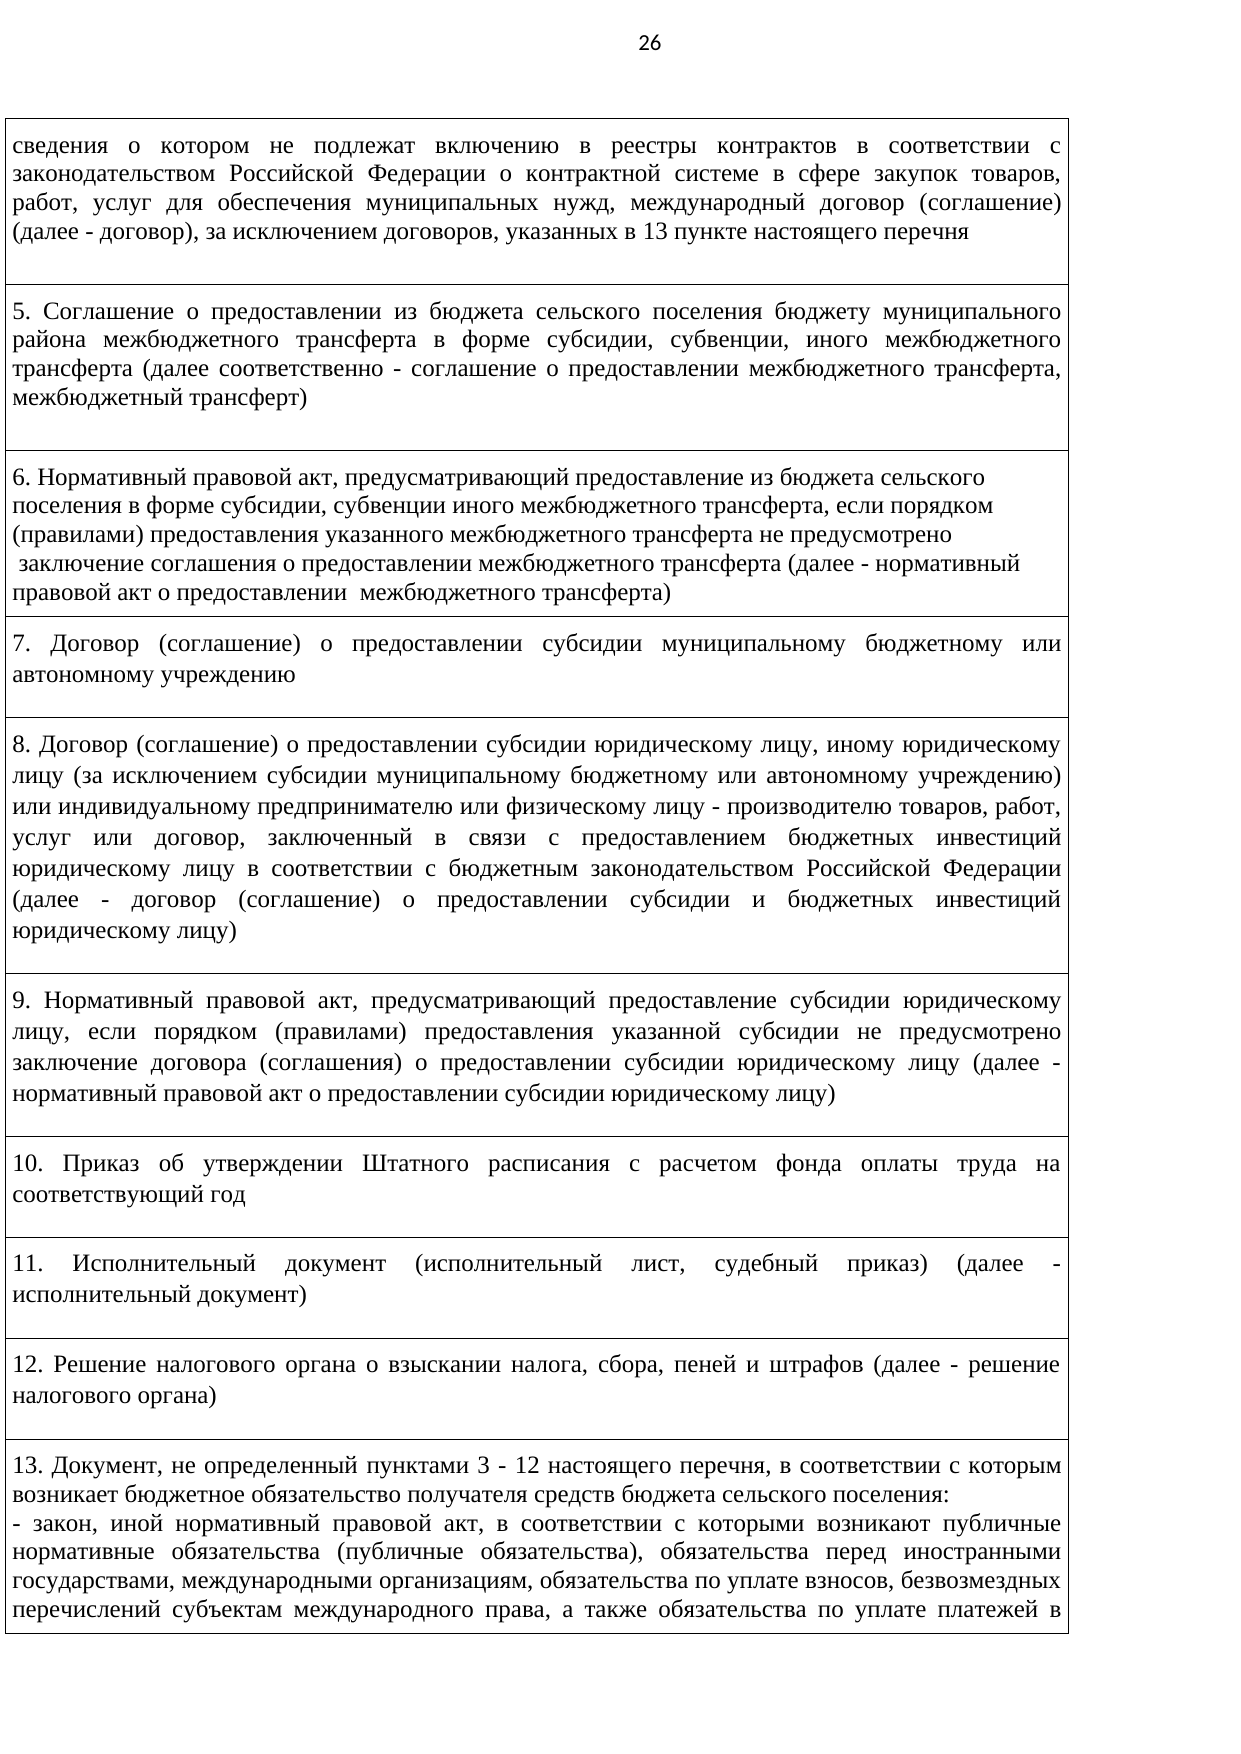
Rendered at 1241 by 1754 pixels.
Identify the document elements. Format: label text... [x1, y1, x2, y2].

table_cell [6, 1440, 1068, 1633]
table_cell 5. Соглашение о предоставлении из бюджета сельского поселения бюджету муниципального района межбюджетного трансферта в форме субсидии, субвенции, иного межбюджетного трансферта (далее соответственно - соглашение о предоставлении межбюджетного трансферта, межбюджетный трансферт) [6, 285, 1068, 450]
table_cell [6, 119, 1068, 284]
table_cell 7. Договор (соглашение) о предоставлении субсидии муниципальному бюджетному или автономному учреждению [6, 617, 1068, 717]
table_cell 10. Приказ об утверждении Штатного расписания с расчетом фонда оплаты труда на соответствующий год [6, 1137, 1068, 1237]
table_cell 11. Исполнительный документ (исполнительный лист, судебный приказ) (далее - исполнительный документ) [6, 1238, 1068, 1338]
table_cell 9. Нормативный правовой акт, предусматривающий предоставление субсидии юридическому лицу, если порядком (правилами) предоставления указанной субсидии не предусмотрено заключение договора (соглашения) о предоставлении субсидии юридическому лицу (далее - нормативный правовой акт о предоставлении субсидии юридическому лицу) [6, 974, 1068, 1136]
table_cell 12. Решение налогового органа о взыскании налога, сбора, пеней и штрафов (далее - решение налогового органа) [6, 1339, 1068, 1438]
table_cell 6. Нормативный правовой акт, предусматривающий предоставление из бюджета сельского поселения в форме субсидии, субвенции иного межбюджетного трансферта, если порядком (правилами) предоставления указанного межбюджетного трансферта не предусмотрено заключение соглашения о предоставлении межбюджетного трансферта (далее - нормативный правовой акт о предоставлении межбюджетного трансферта) [6, 451, 1068, 616]
table_cell 8. Договор (соглашение) о предоставлении субсидии юридическому лицу, иному юридическому лицу (за исключением субсидии муниципальному бюджетному или автономному учреждению) или индивидуальному предпринимателю или физическому лицу - производителю товаров, работ, услуг или договор, заключенный в связи с предоставлением бюджетных инвестиций юридическому лицу в соответствии с бюджетным законодательством Российской Федерации (далее - договор (соглашение) о предоставлении субсидии и бюджетных инвестиций юридическому лицу) [6, 718, 1068, 973]
